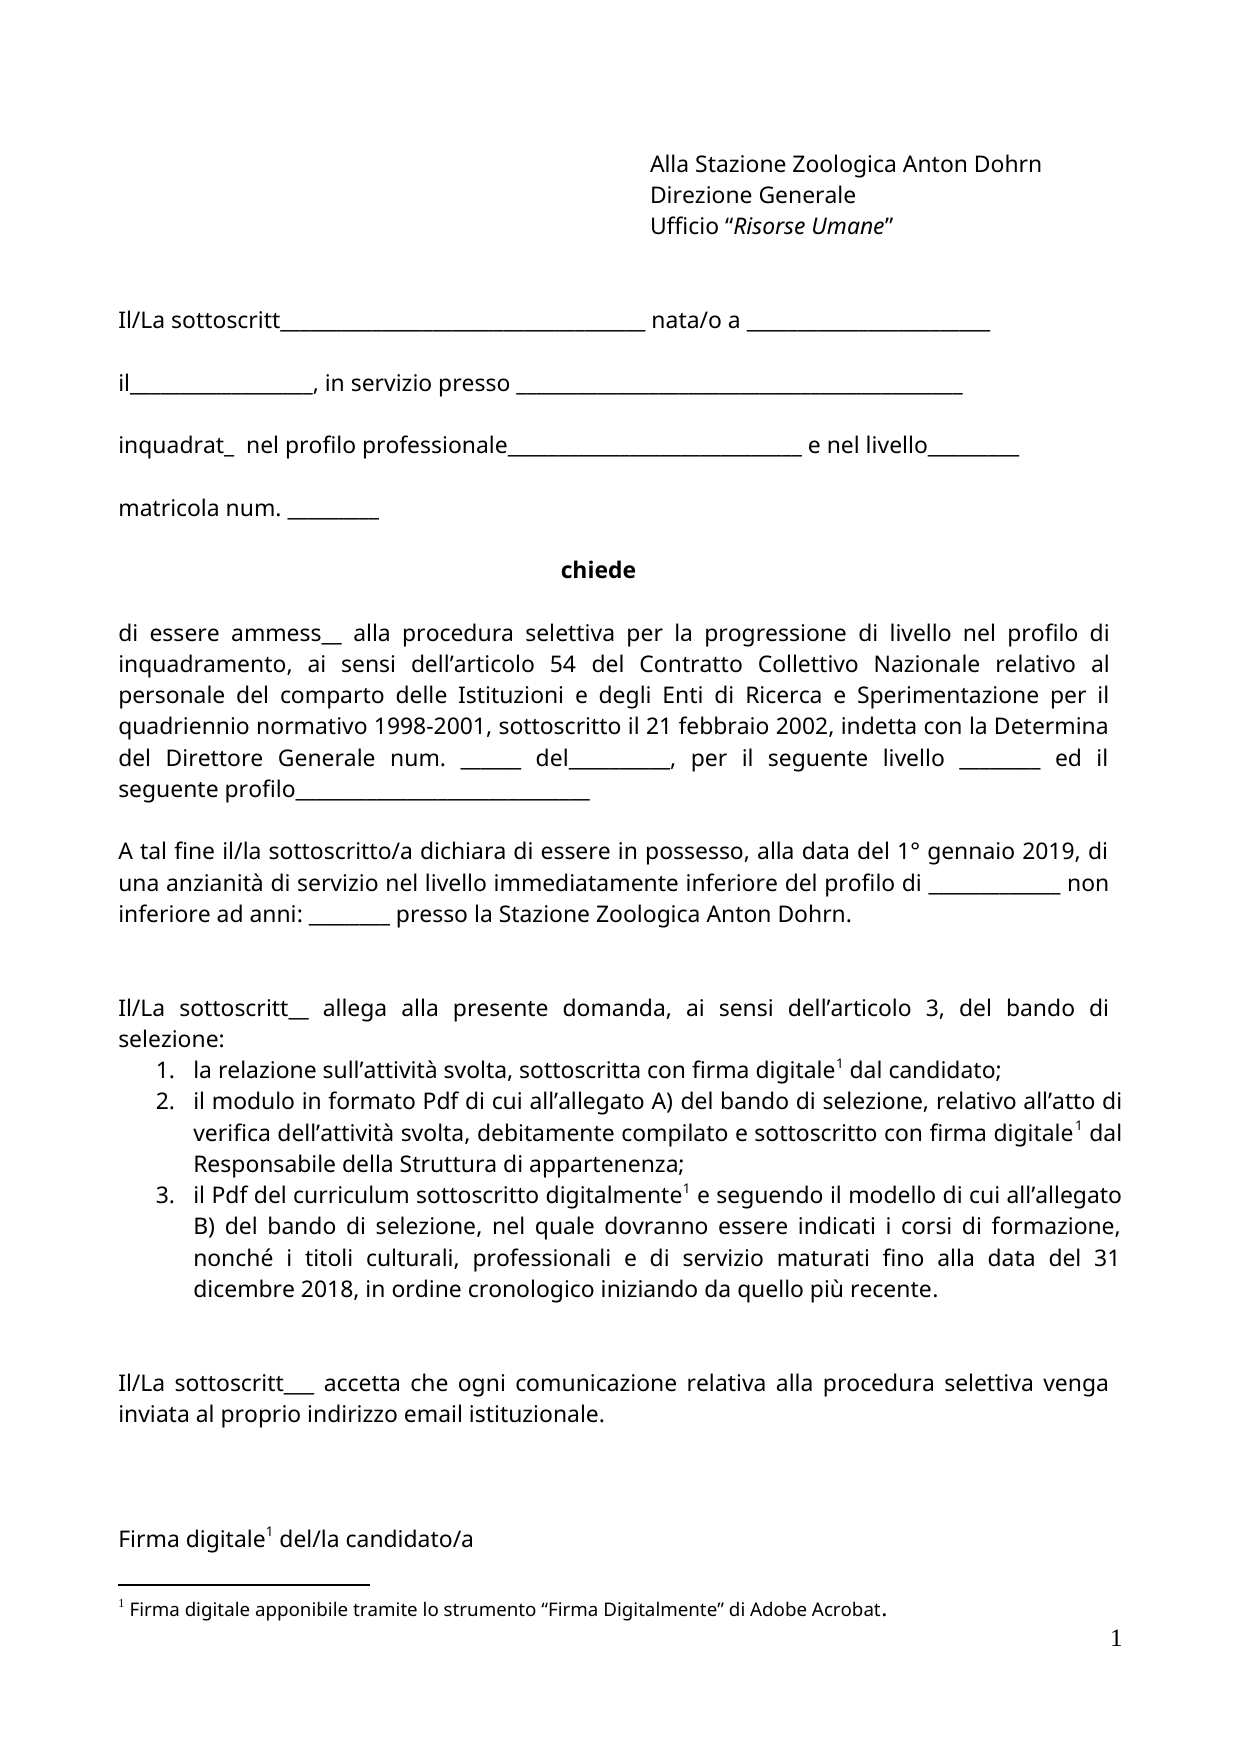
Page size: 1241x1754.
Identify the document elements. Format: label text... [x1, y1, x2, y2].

text Direzione Generale [650, 179, 1110, 210]
text Ufficio “Risorse Umane” [650, 210, 1110, 241]
text Il/La sottoscritt____________________________________ nata/o a ________________________ [118, 304, 1122, 335]
text Il/La sottoscritt__ allega alla presente domanda, ai sensi dell’articolo 3, del bando di selezione: [118, 991, 1110, 1054]
text di essere ammess__ alla procedura selettiva per la progressione di livello nel profilo di inquadramento, ai sensi dell’articolo 54 del Contratto Collettivo Nazionale relativo al personale del comparto delle Istituzioni e degli Enti di Ricerca e Sperimentazione per il quadriennio normativo 1998-2001, sottoscritto il 21 febbraio 2002, indetta con la Determina del Direttore Generale num. ______ del__________, per il seguente livello ________ ed il seguente profilo_____________________________ [118, 616, 1110, 804]
text Il/La sottoscritt___ accetta che ogni comunicazione relativa alla procedura selettiva venga inviata al proprio indirizzo email istituzionale. [118, 1366, 1110, 1429]
text il__________________, in servizio presso ____________________________________________ [118, 366, 1110, 398]
text Firma digitale1 del/la candidato/a [118, 1523, 1110, 1554]
list A tal fine il/la sottoscritto/a dichiara di essere in possesso, alla data del 1° gennaio 2019, di una anzianità di servizio nel livello immediatamente inferiore del profilo di _____________ non inferiore ad anni: ________ presso la Stazione Zoologica Anton Dohrn. [118, 835, 1110, 929]
list il modulo in formato Pdf di cui all’allegato A) del bando di selezione, relativo all’atto di verifica dell’attività svolta, debitamente compilato e sottoscritto con firma digitale1 dal Responsabile della Struttura di appartenenza; [156, 1085, 1122, 1179]
text Alla Stazione Zoologica Anton Dohrn [650, 148, 1110, 179]
list il Pdf del curriculum sottoscritto digitalmente1 e seguendo il modello di cui all’allegato B) del bando di selezione, nel quale dovranno essere indicati i corsi di formazione, nonché i titoli culturali, professionali e di servizio maturati fino alla data del 31 dicembre 2018, in ordine cronologico iniziando da quello più recente. [156, 1179, 1122, 1304]
text inquadrat_ nel profilo professionale_____________________________ e nel livello_________ [118, 429, 1110, 460]
text chiede [487, 554, 1110, 585]
list la relazione sull’attività svolta, sottoscritta con firma digitale dal candidato; [156, 1054, 1122, 1085]
text matricola num. _________ [118, 491, 1110, 523]
